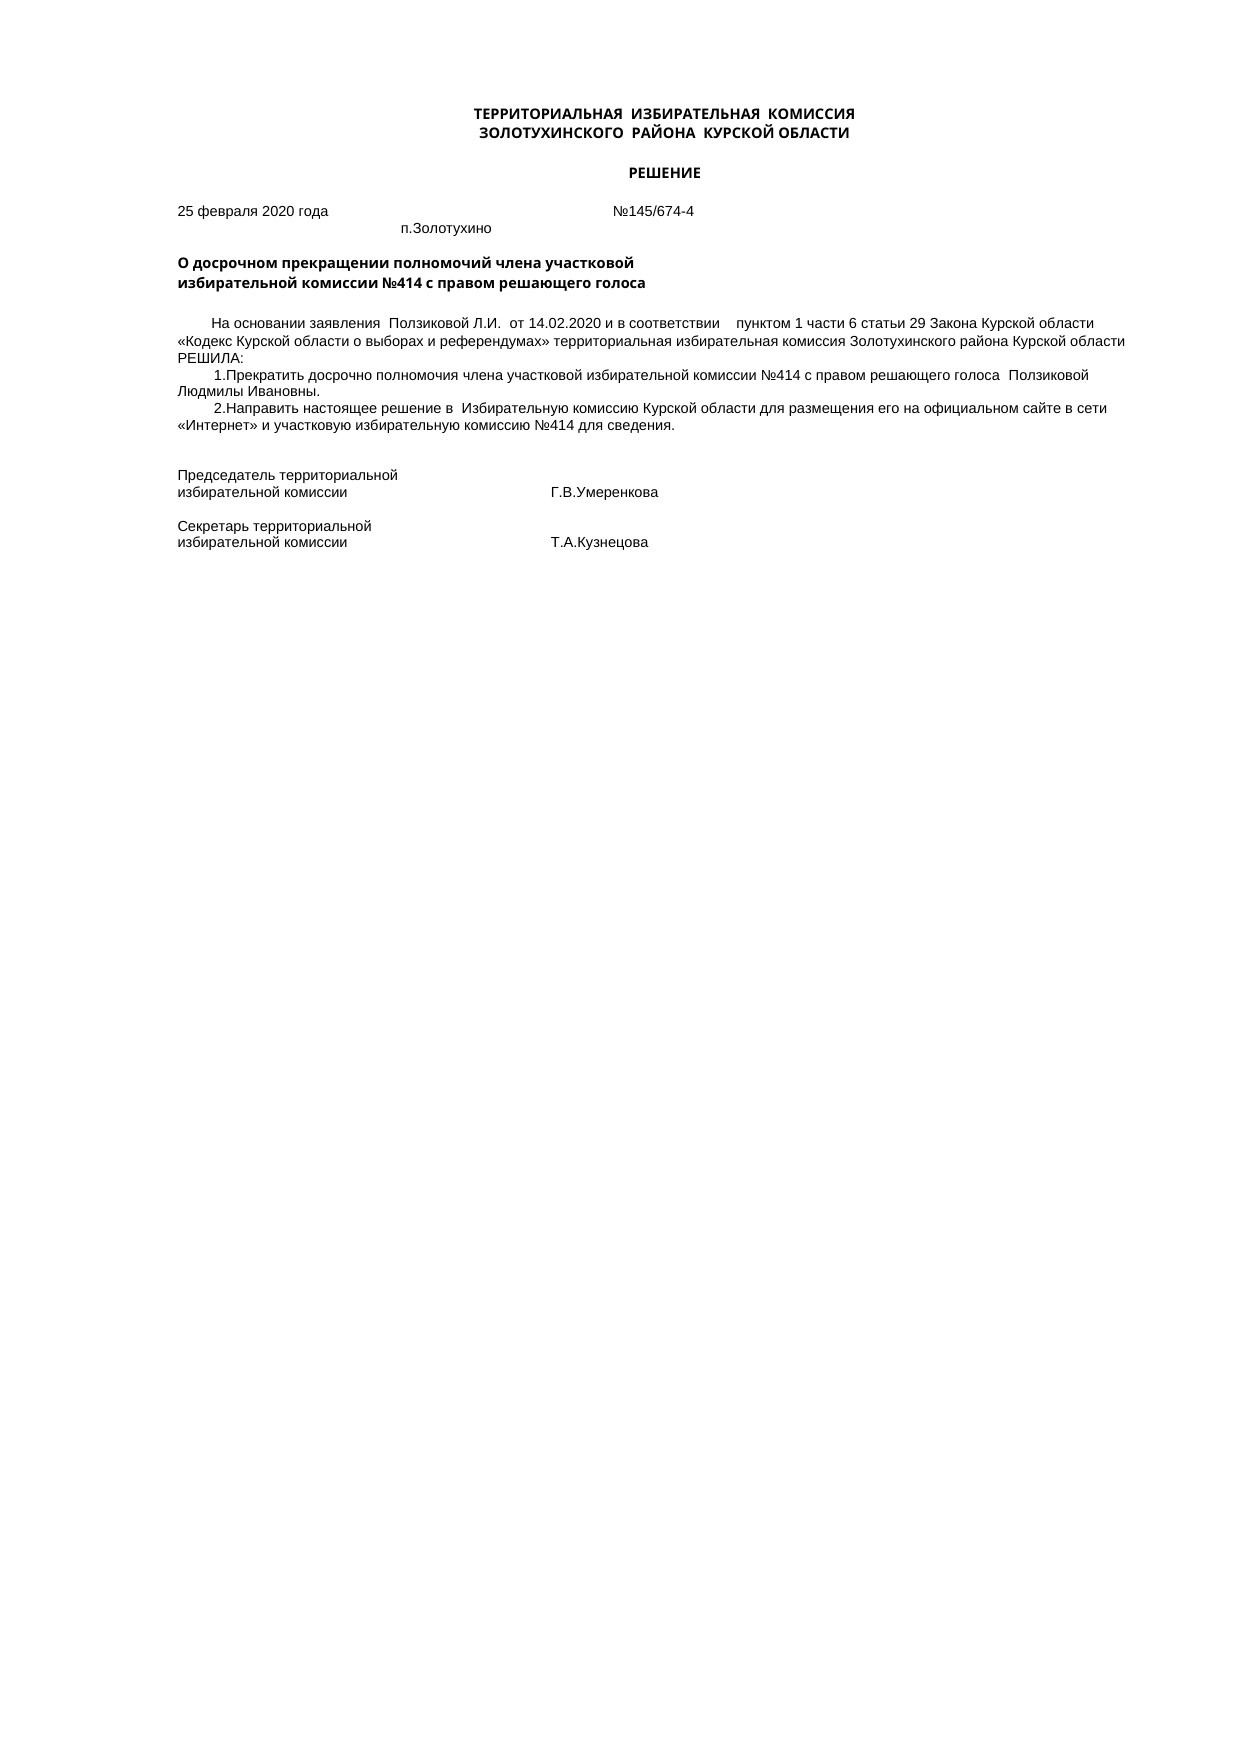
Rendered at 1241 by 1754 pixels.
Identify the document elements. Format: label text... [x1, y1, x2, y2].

text 25 февраля 2020 года №145/674-4 [177, 203, 1152, 220]
text На основании заявления Ползиковой Л.И. от 14.02.2020 и в соответствии пунктом 1 части 6 статьи 29 Закона Курской области «Кодекс Курской области о выборах и референдумах» территориальная избирательная комиссия Золотухинского района Курской области РЕШИЛА: [177, 313, 1152, 366]
text 1.Прекратить досрочно полномочия члена участковой избирательной комиссии №414 с правом решающего голоса Ползиковой Людмилы Ивановны. [177, 366, 1152, 400]
text ЗОЛОТУХИНСКОГО РАЙОНА КУРСКОЙ ОБЛАСТИ [177, 123, 1152, 143]
text 2.Направить настоящее решение в Избирательную комиссию Курской области для размещения его на официальном сайте в сети «Интернет» и участковую избирательную комиссию №414 для сведения. [177, 400, 1152, 433]
text ТЕРРИТОРИАЛЬНАЯ ИЗБИРАТЕЛЬНАЯ КОМИССИЯ [177, 103, 1152, 123]
text п.Золотухино [177, 220, 1152, 236]
text Председатель территориальной [177, 467, 1152, 484]
text избирательной комиссии №414 с правом решающего голоса [177, 273, 1152, 293]
text Секретарь территориальной [177, 517, 1152, 534]
text избирательной комиссии Т.А.Кузнецова [177, 534, 1152, 551]
text избирательной комиссии Г.В.Умеренкова [177, 484, 1152, 501]
text О досрочном прекращении полномочий члена участковой [177, 253, 1152, 273]
text РЕШЕНИЕ [177, 163, 1152, 183]
